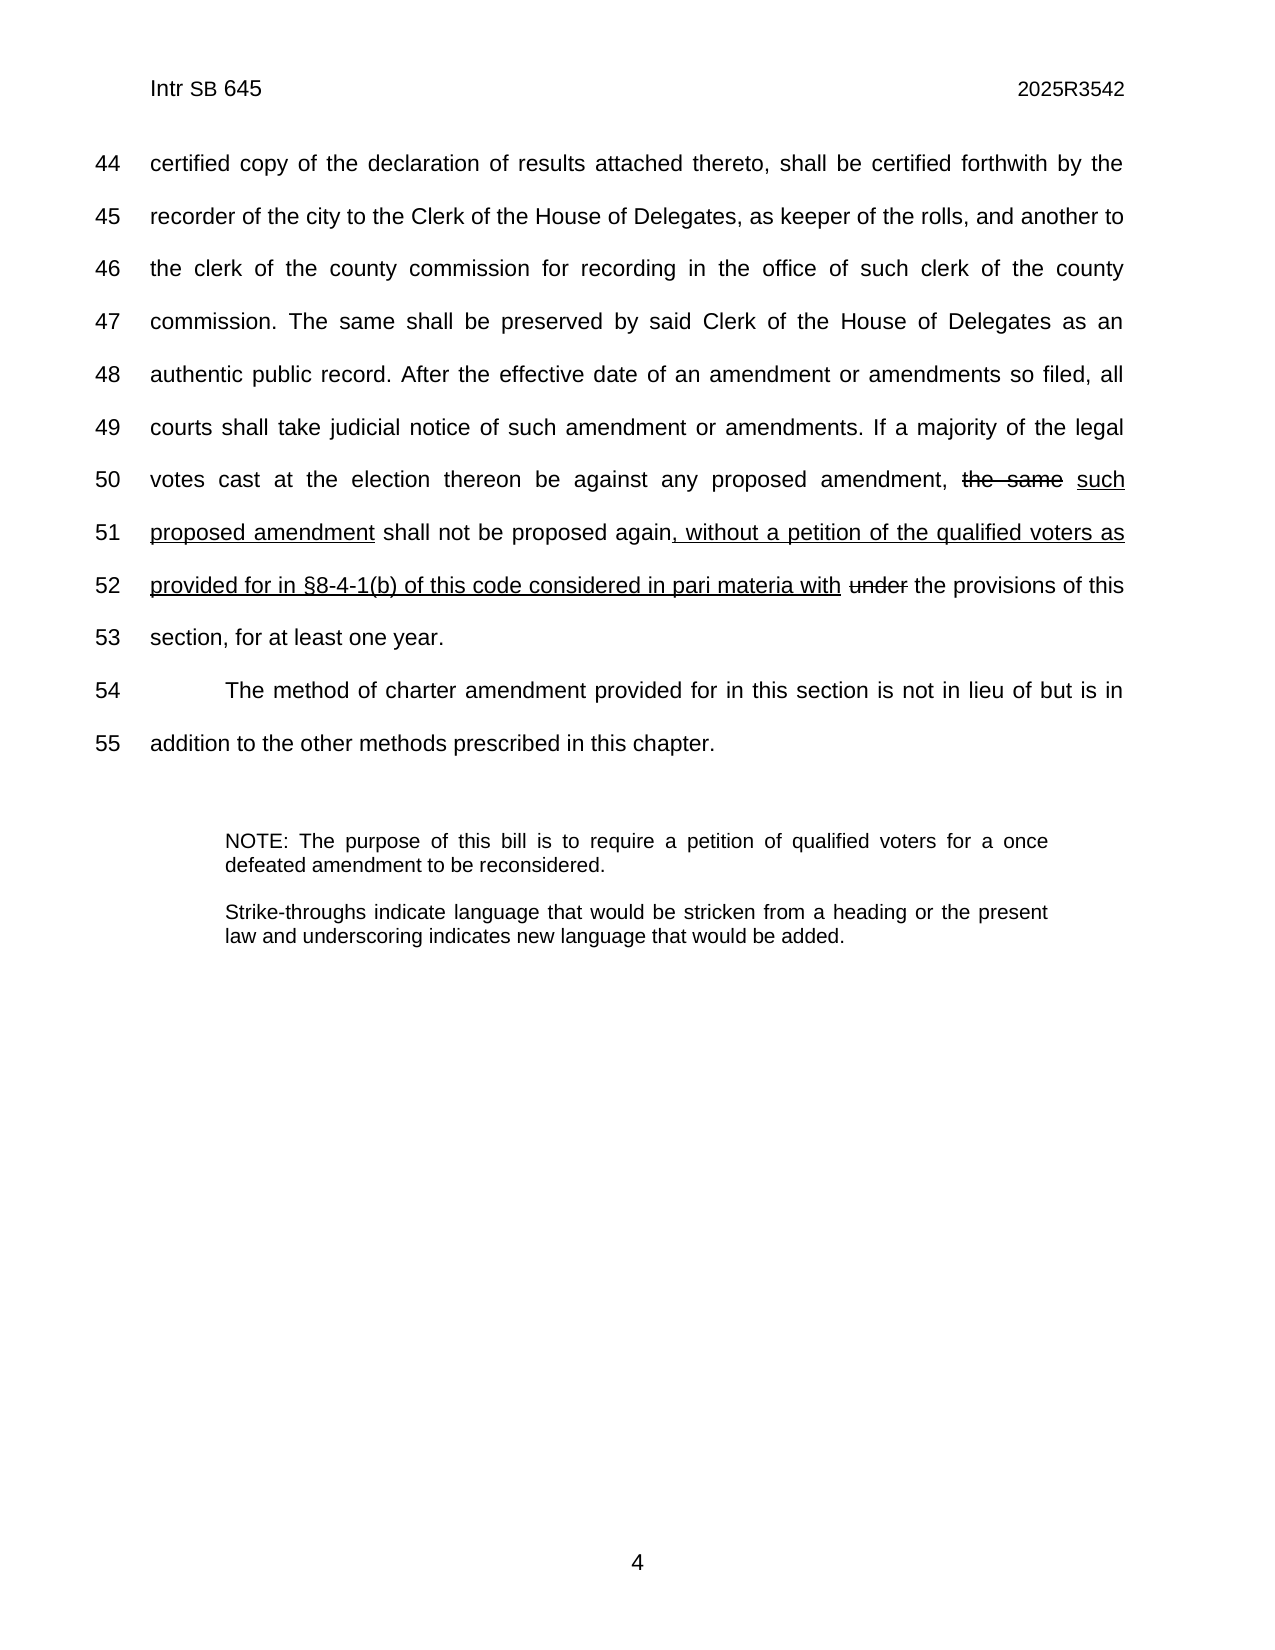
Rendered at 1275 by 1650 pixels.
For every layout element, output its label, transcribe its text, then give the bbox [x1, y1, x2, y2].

text Strike-throughs indicate language that would be stricken from a heading or the present law and underscoring indicates new language that would be added. [225, 900, 1050, 948]
text The method of charter amendment provided for in this section is not in lieu of but is in addition to the other methods prescribed in this chapter. [150, 677, 1125, 756]
text NOTE: The purpose of this bill is to require a petition of qualified voters for a once defeated amendment to be reconsidered. [225, 829, 1050, 877]
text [150, 150, 1125, 651]
